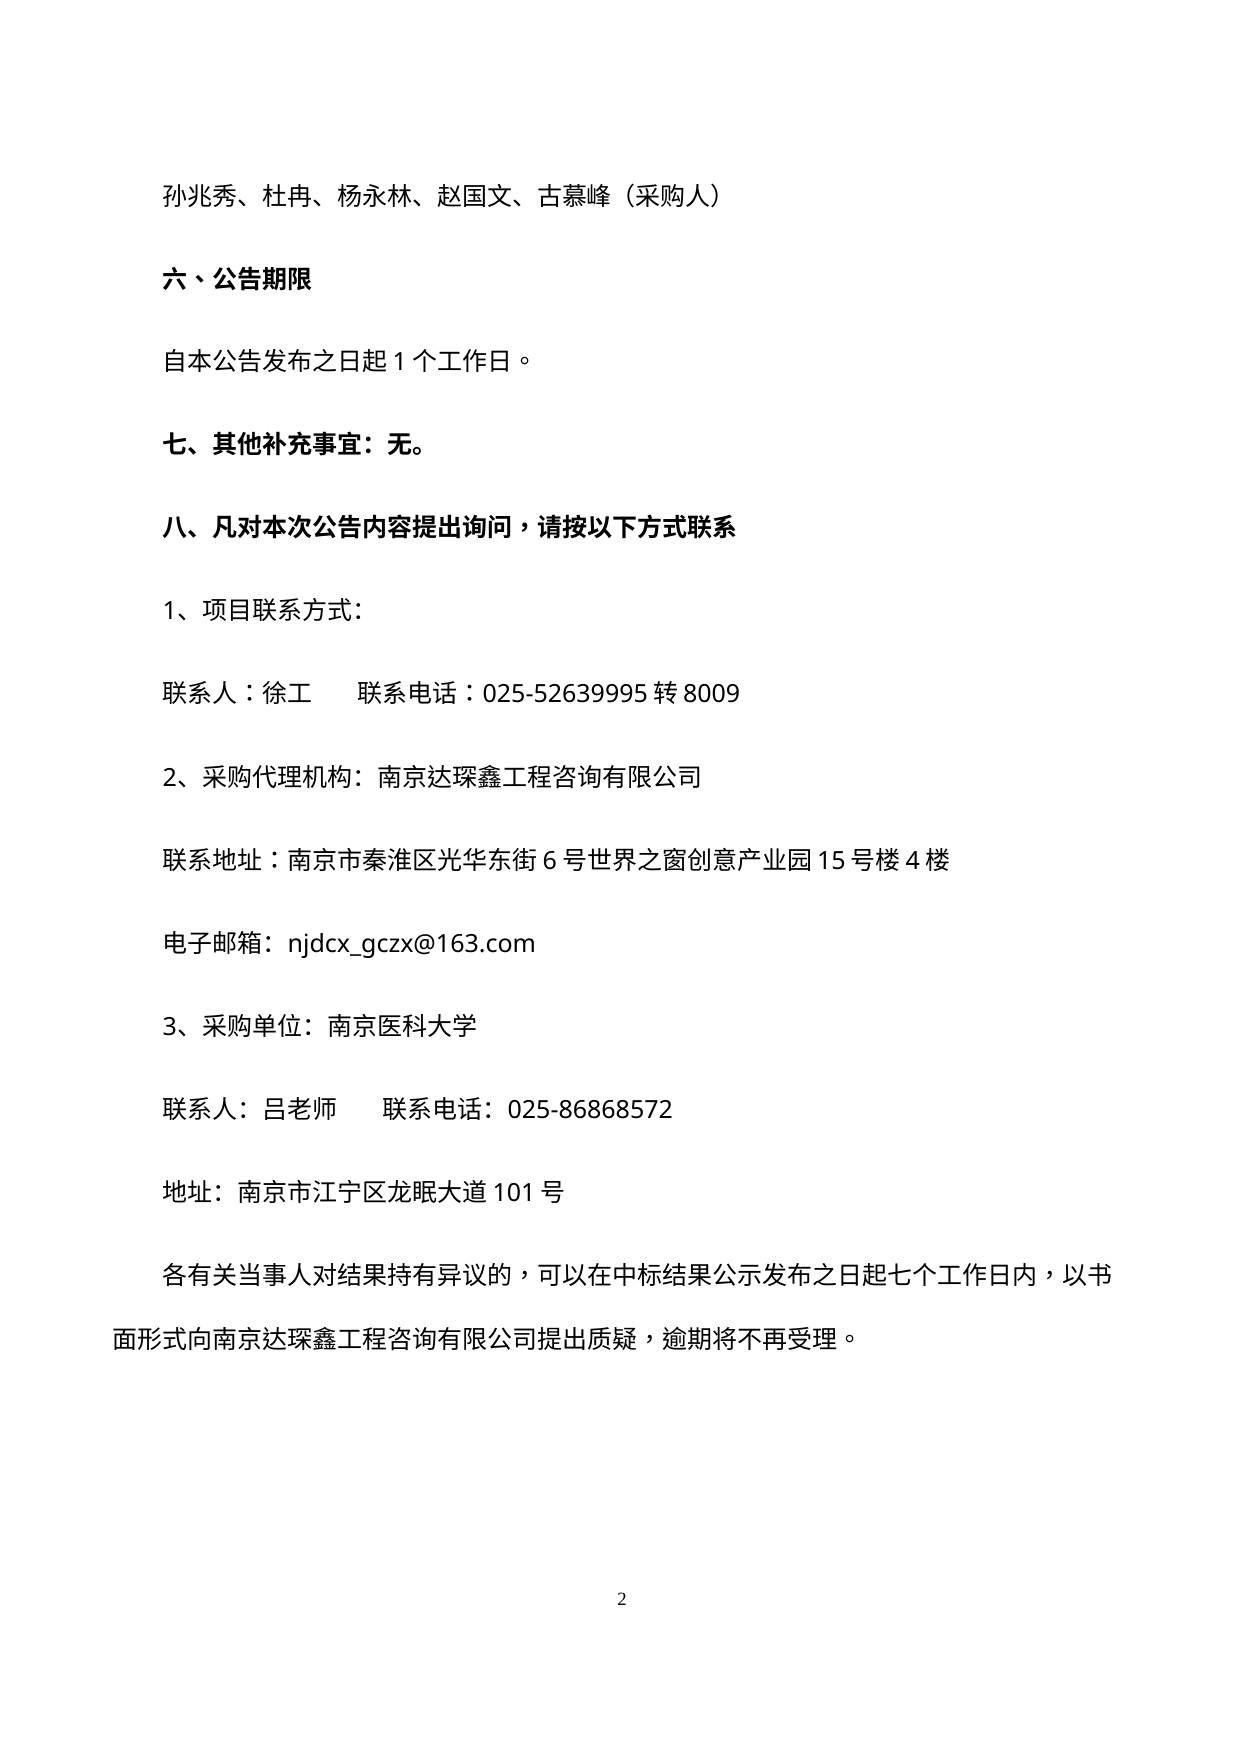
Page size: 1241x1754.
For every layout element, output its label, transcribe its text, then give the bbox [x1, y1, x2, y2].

text 孙兆秀、杜冉、杨永林、赵国文、古慕峰（采购人） [112, 162, 1128, 227]
text 2、采购代理机构：南京达琛鑫工程咨询有限公司 [112, 743, 1128, 808]
text 各有关当事人对结果持有异议的，可以在中标结果公示发布之日起七个工作日内，以书面形式向南京达琛鑫工程咨询有限公司提出质疑，逾期将不再受理。 [112, 1241, 1128, 1371]
text 电子邮箱：njdcx_gczx@163.com [112, 909, 1128, 974]
text 联系地址：南京市秦淮区光华东街6号世界之窗创意产业园15号楼4楼 [112, 826, 1128, 891]
text 六、公告期限 [112, 245, 1128, 310]
text 八、凡对本次公告内容提出询问，请按以下方式联系 [112, 493, 1128, 558]
text 3、采购单位：南京医科大学 [112, 992, 1128, 1057]
text 自本公告发布之日起1个工作日。 [112, 328, 1128, 393]
list 七、其他补充事宜：无。 [162, 410, 1128, 475]
text 1、项目联系方式： [112, 576, 1128, 641]
text 地址：南京市江宁区龙眠大道101号 [112, 1158, 1128, 1223]
text 联系人：徐工 联系电话：025-52639995转8009 [112, 659, 1128, 724]
text 联系人：吕老师 联系电话：025-86868572 [112, 1075, 1128, 1140]
